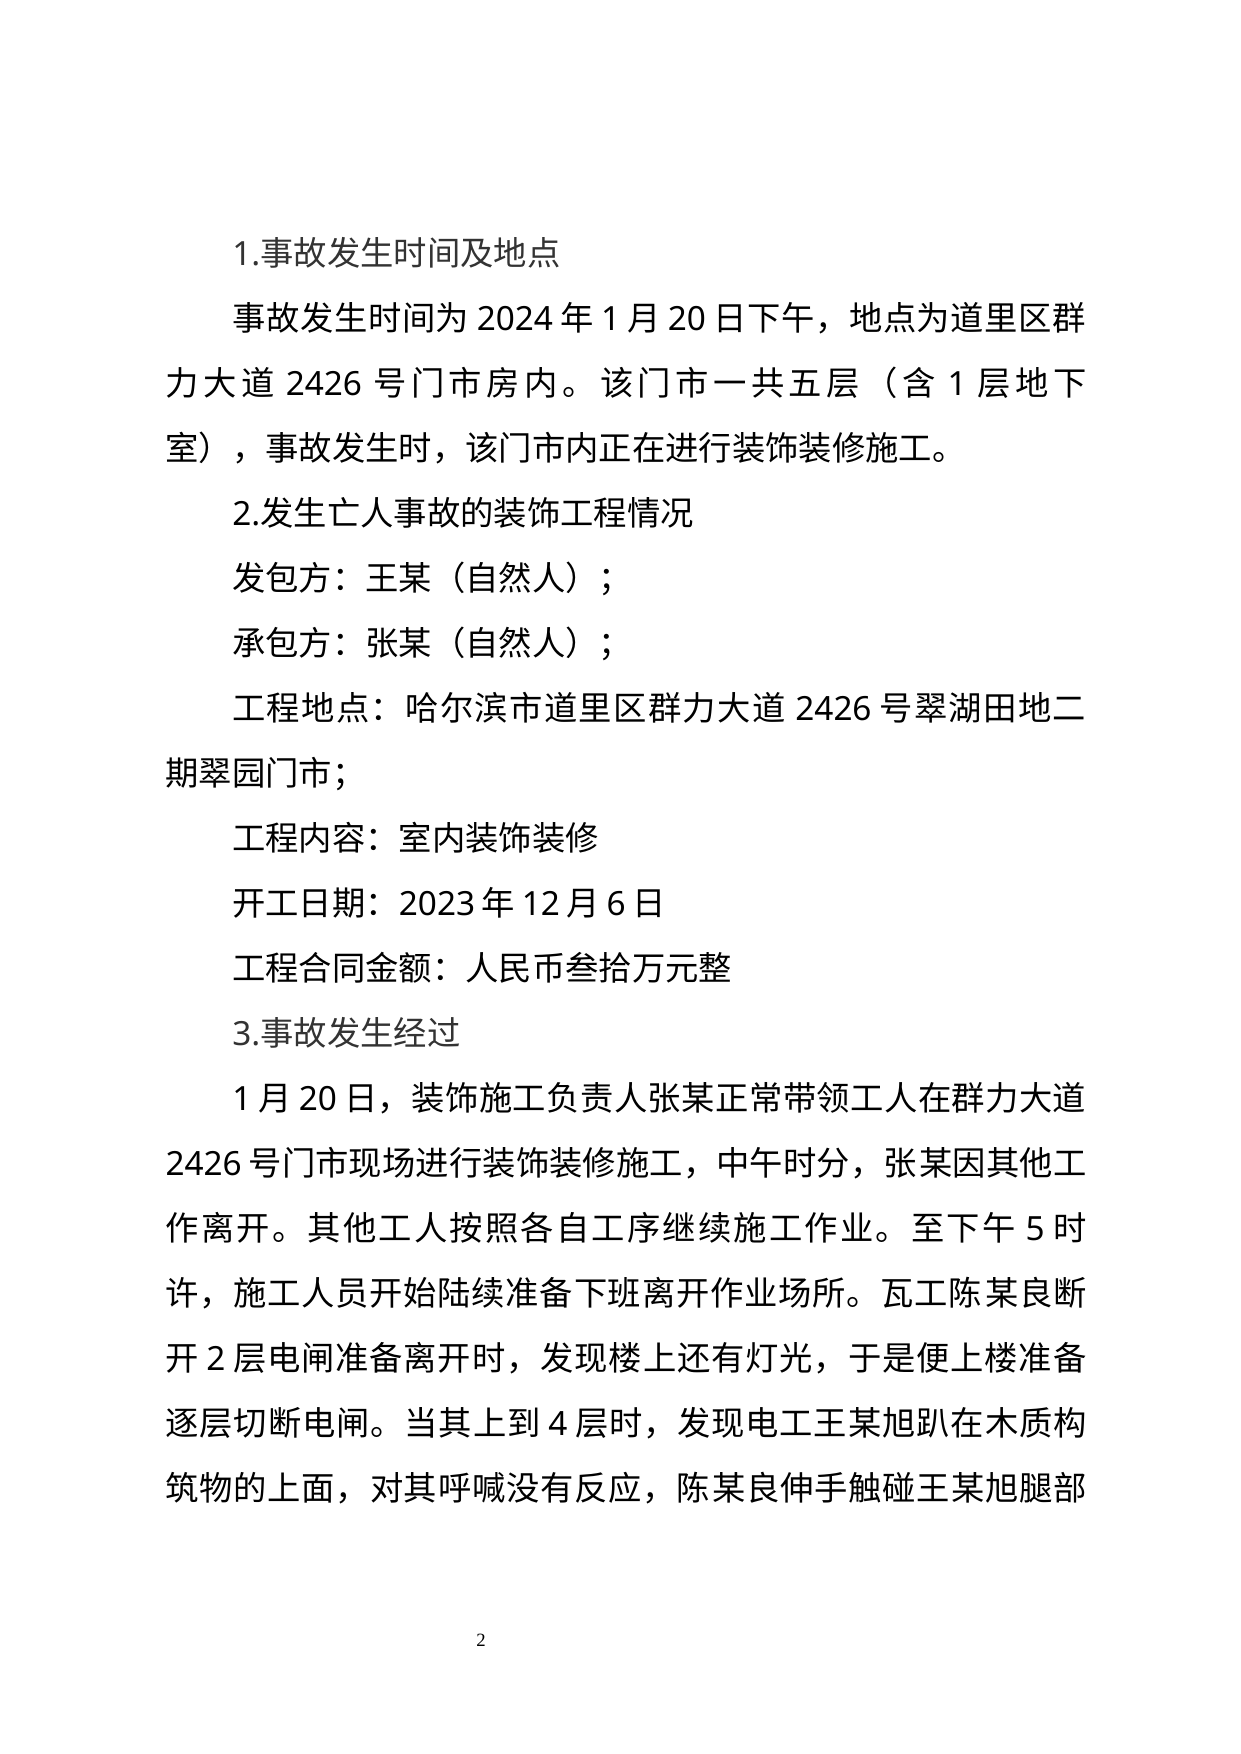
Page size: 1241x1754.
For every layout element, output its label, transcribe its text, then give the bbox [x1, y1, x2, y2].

text 工程合同金额：人民币叁拾万元整 [165, 933, 1087, 998]
text 1.事故发生时间及地点 [165, 218, 1087, 283]
text 2.发生亡人事故的装饰工程情况 [165, 478, 1087, 543]
text 开工日期：2023年12月6日 [165, 868, 1087, 933]
text 工程地点：哈尔滨市道里区群力大道2426号翠湖田地二期翠园门市； [165, 673, 1087, 803]
text 发包方：王某（自然人）； [165, 543, 1087, 608]
text 工程内容：室内装饰装修 [165, 803, 1087, 868]
text 事故发生时间为2024年1月20日下午，地点为道里区群力大道2426号门市房内。该门市一共五层（含1层地下室），事故发生时，该门市内正在进行装饰装修施工。 [165, 283, 1087, 478]
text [165, 1063, 1087, 1518]
text 3.事故发生经过 [165, 998, 1087, 1063]
text 承包方：张某（自然人）； [165, 608, 1087, 673]
